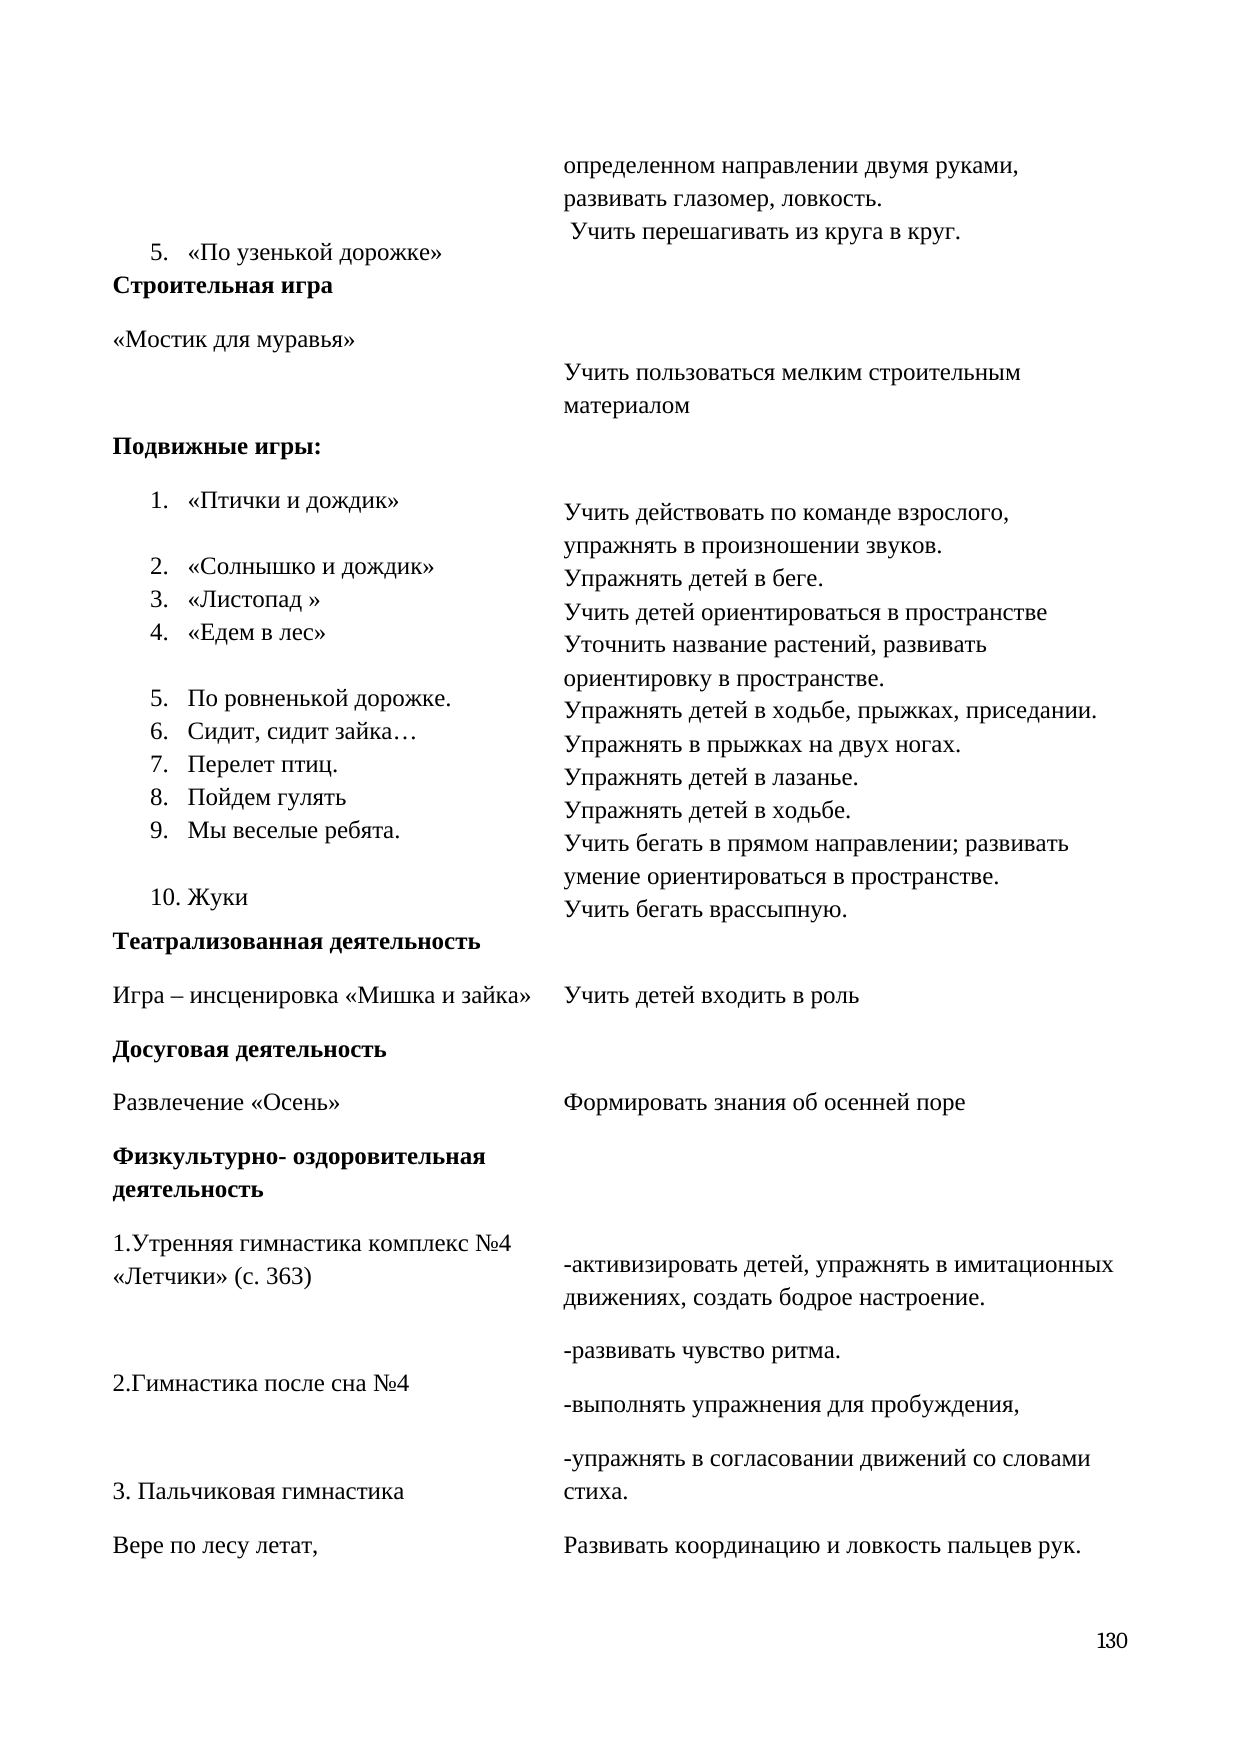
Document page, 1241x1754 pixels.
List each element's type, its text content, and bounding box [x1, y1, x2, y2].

table_cell Формировать знания об осенней поре [552, 1034, 1139, 1141]
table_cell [552, 1141, 1139, 1583]
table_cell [101, 1141, 552, 1583]
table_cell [552, 150, 1139, 926]
table_cell Досуговая деятельность Развлечение «Осень» [101, 1034, 552, 1141]
table_cell Театрализованная деятельность Игра – инсценировка «Мишка и зайка» [101, 926, 552, 1034]
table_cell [101, 150, 552, 926]
table_cell Учить детей входить в роль [552, 926, 1139, 1034]
